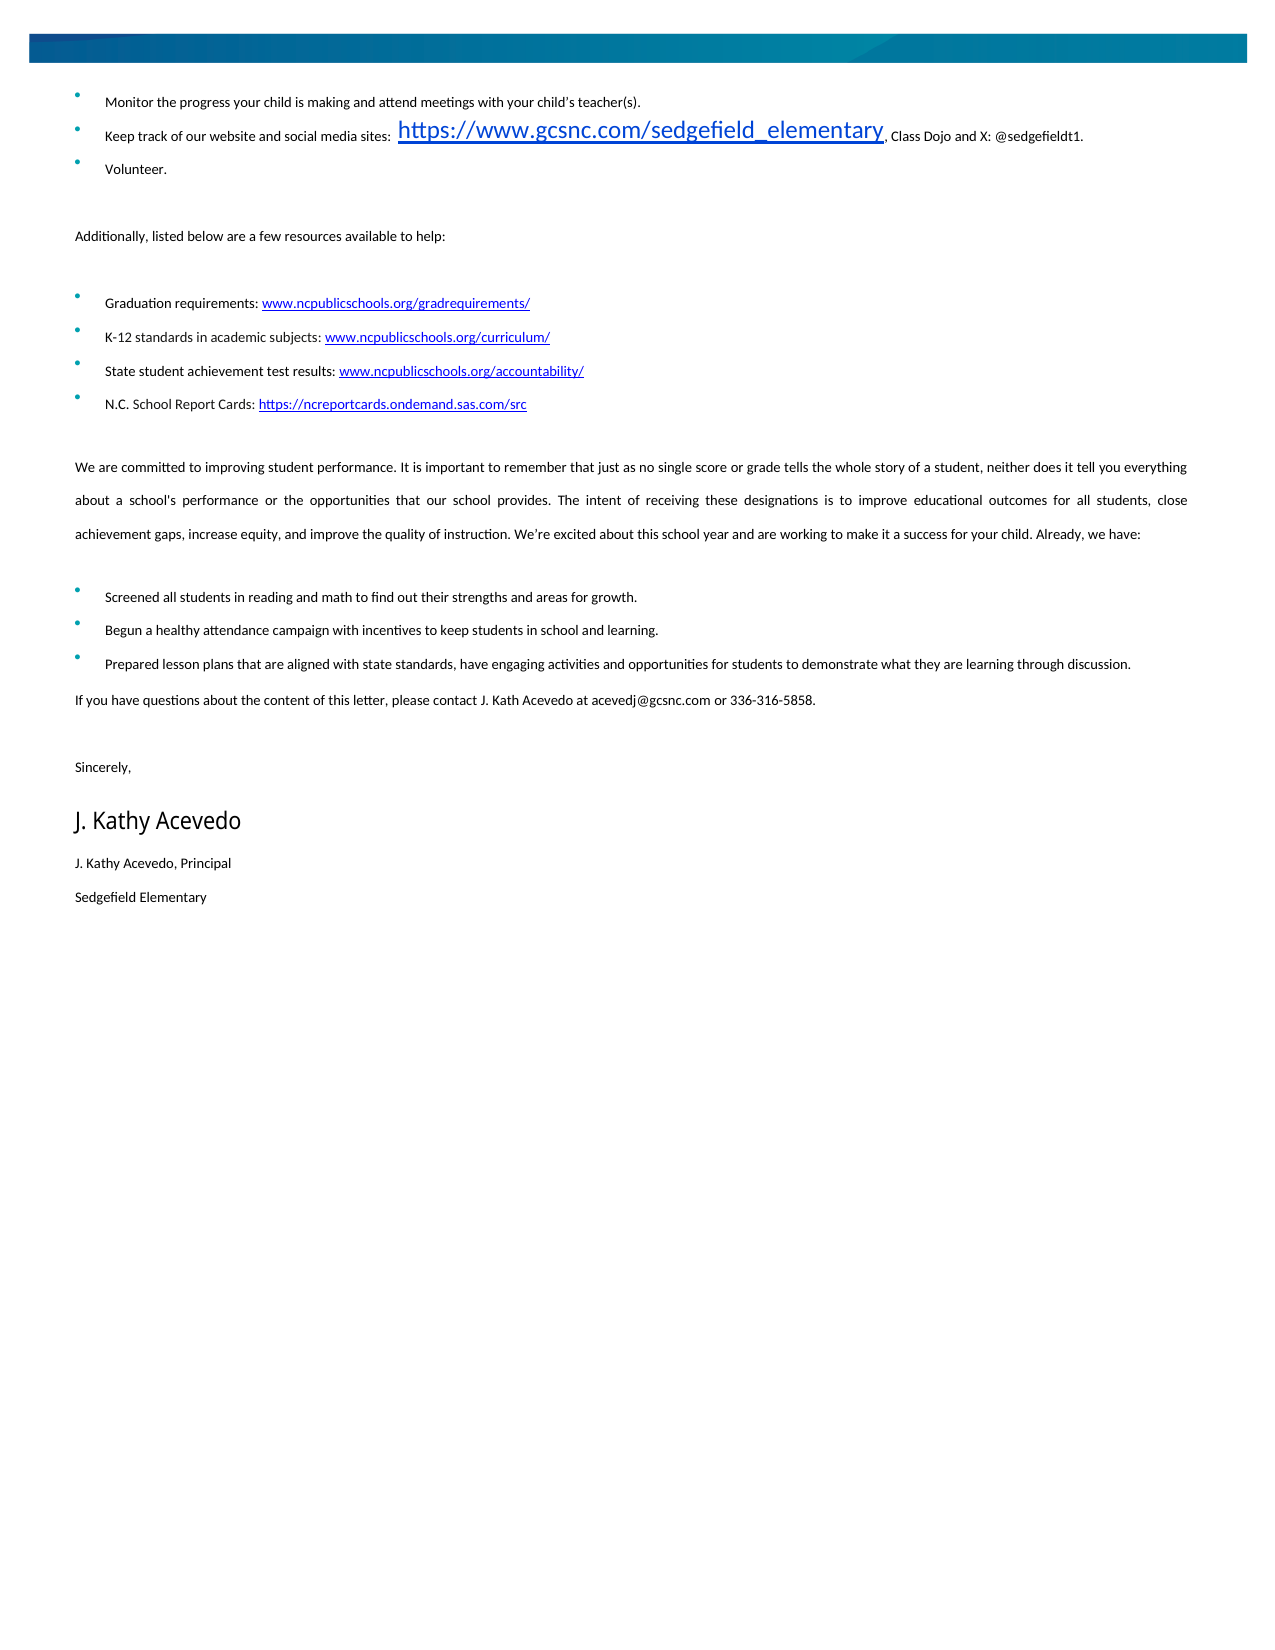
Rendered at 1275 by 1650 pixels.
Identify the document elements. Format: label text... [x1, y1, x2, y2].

list Graduation requirements: www.ncpublicschools.org/gradrequirements/ [75, 282, 1200, 313]
list Volunteer. [75, 148, 1200, 178]
list Keep track of our website and social media sites: https://www.gcsnc.com/sedgefield_elementary, Class Dojo and X: @sedgefieldt1. [75, 114, 1200, 145]
text We are committed to improving student performance. It is important to remember that just as no single score or grade tells the whole story of a student, neither does it tell you everything about a school's performance or the opportunities that our school provides. The intent of receiving these designations is to improve educational outcomes for all students, close achievement gaps, increase equity, and improve the quality of instruction. We’re excited about this school year and are working to make it a success for your child. Already, we have: [75, 446, 1191, 543]
text If you have questions about the content of this letter, please contact J. Kath Acevedo at acevedj@gcsnc.com or 336-316-5858. [75, 679, 1200, 709]
text Sincerely, [75, 746, 1200, 777]
picture [0, 4, 1275, 63]
list Screened all students in reading and math to find out their strengths and areas for growth. [75, 575, 1200, 606]
text J. Kathy Acevedo [75, 779, 1200, 836]
list Prepared lesson plans that are aligned with state standards, have engaging activities and opportunities for students to demonstrate what they are learning through discussion. [75, 642, 1200, 673]
list Monitor the progress your child is making and attend meetings with your child’s teacher(s). [75, 81, 1200, 111]
list Begun a healthy attendance campaign with incentives to keep students in school and learning. [75, 609, 1200, 639]
list State student achievement test results: www.ncpublicschools.org/accountability/ [75, 349, 1200, 380]
list K-12 standards in academic subjects: www.ncpublicschools.org/curriculum/ [75, 316, 1200, 346]
list N.C. School Report Cards: https://ncreportcards.ondemand.sas.com/src [75, 383, 1200, 413]
text Additionally, listed below are a few resources available to help: [75, 215, 1200, 246]
text Sedgefield Elementary [75, 876, 1200, 906]
text J. Kathy Acevedo, Principal [75, 842, 1200, 872]
